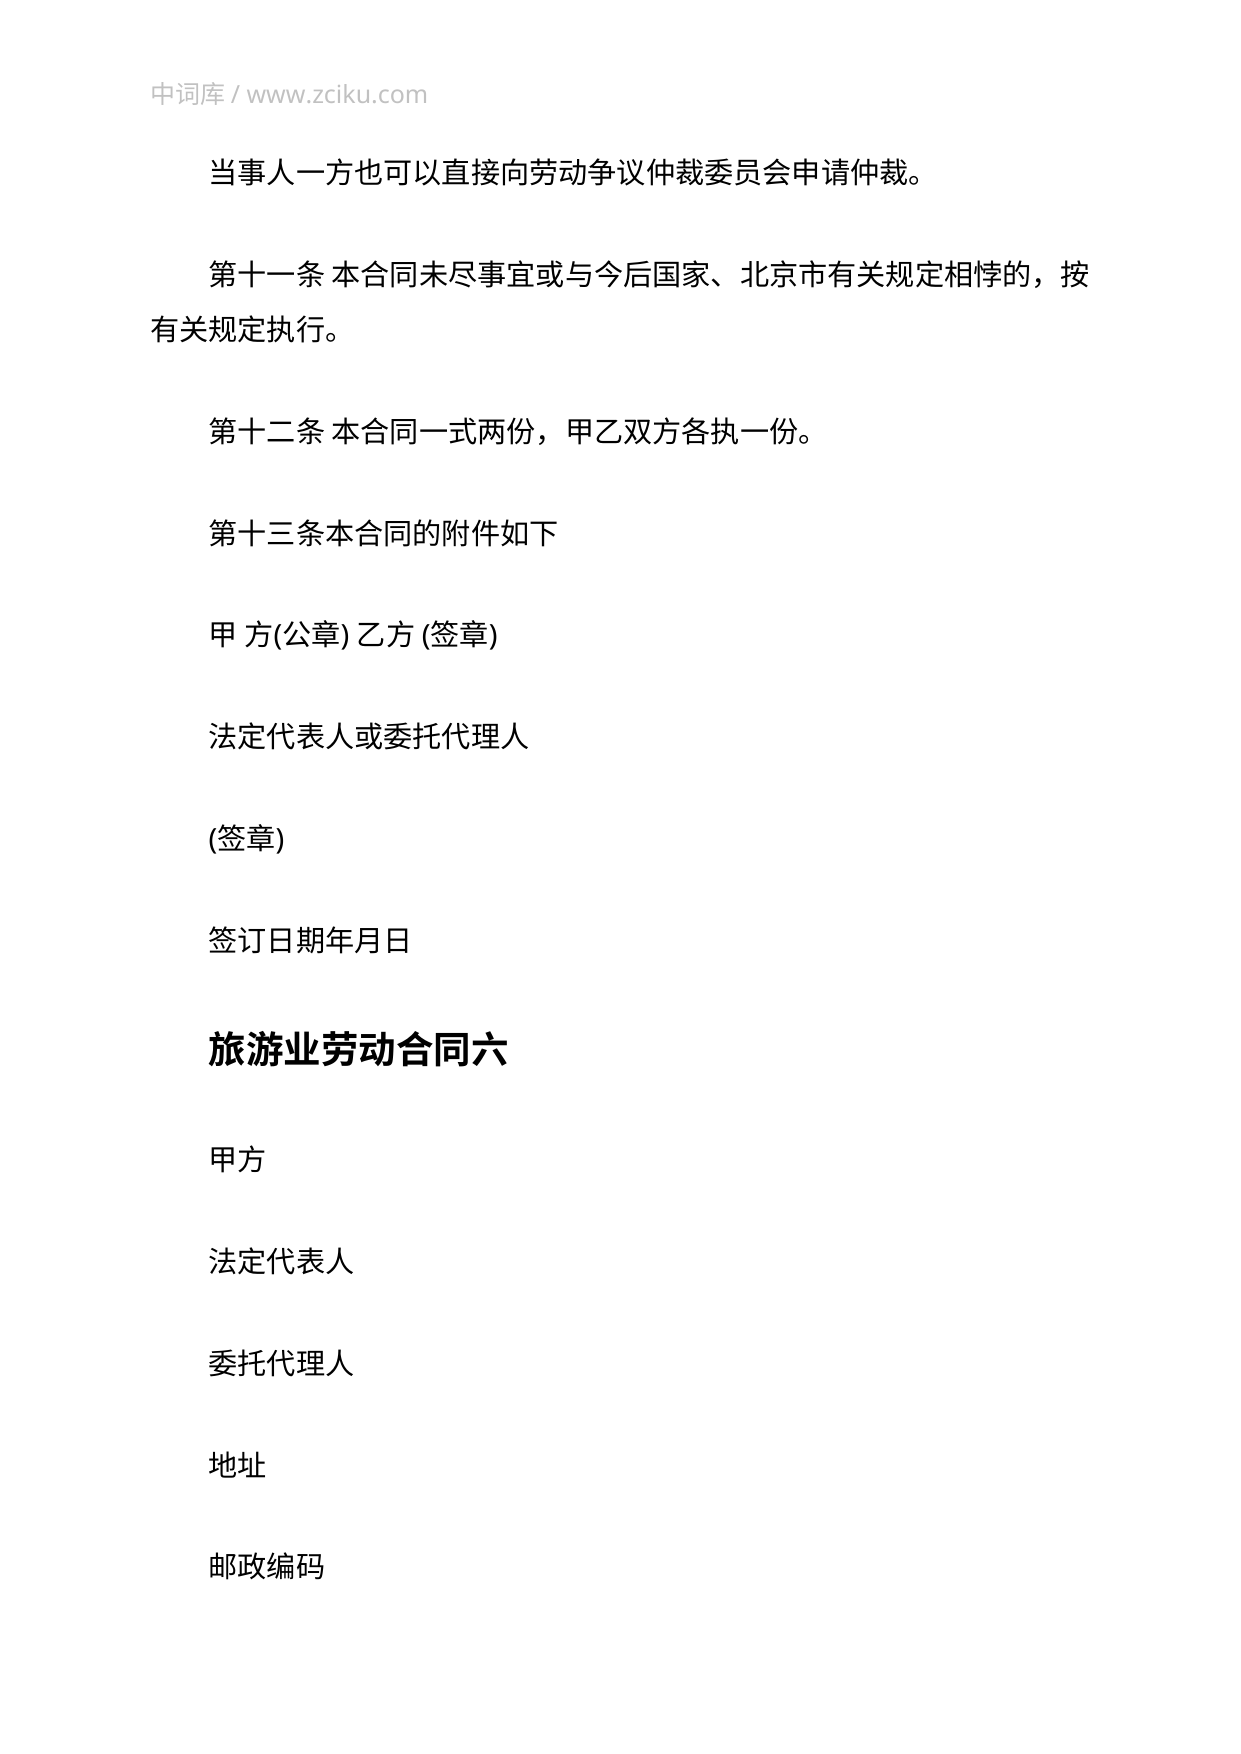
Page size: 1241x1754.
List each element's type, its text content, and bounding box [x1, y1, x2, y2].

text (签章) [150, 816, 1090, 858]
text 当事人一方也可以直接向劳动争议仲裁委员会申请仲裁。 [150, 150, 1090, 192]
text 第十一条 本合同未尽事宜或与今后国家、北京市有关规定相悖的，按有关规定执行。 [150, 252, 1090, 349]
text 甲 方(公章) 乙方 (签章) [150, 612, 1090, 654]
text 甲方 [150, 1137, 1090, 1179]
text 邮政编码 [150, 1544, 1090, 1586]
text 法定代表人或委托代理人 [150, 714, 1090, 756]
text 签订日期年月日 [150, 918, 1090, 960]
text 委托代理人 [150, 1340, 1090, 1383]
text 第十二条 本合同一式两份，甲乙双方各执一份。 [150, 408, 1090, 451]
text 第十三条本合同的附件如下 [150, 510, 1090, 552]
text 地址 [150, 1442, 1090, 1484]
text 旅游业劳动合同六 [150, 1019, 1090, 1074]
text 法定代表人 [150, 1239, 1090, 1281]
